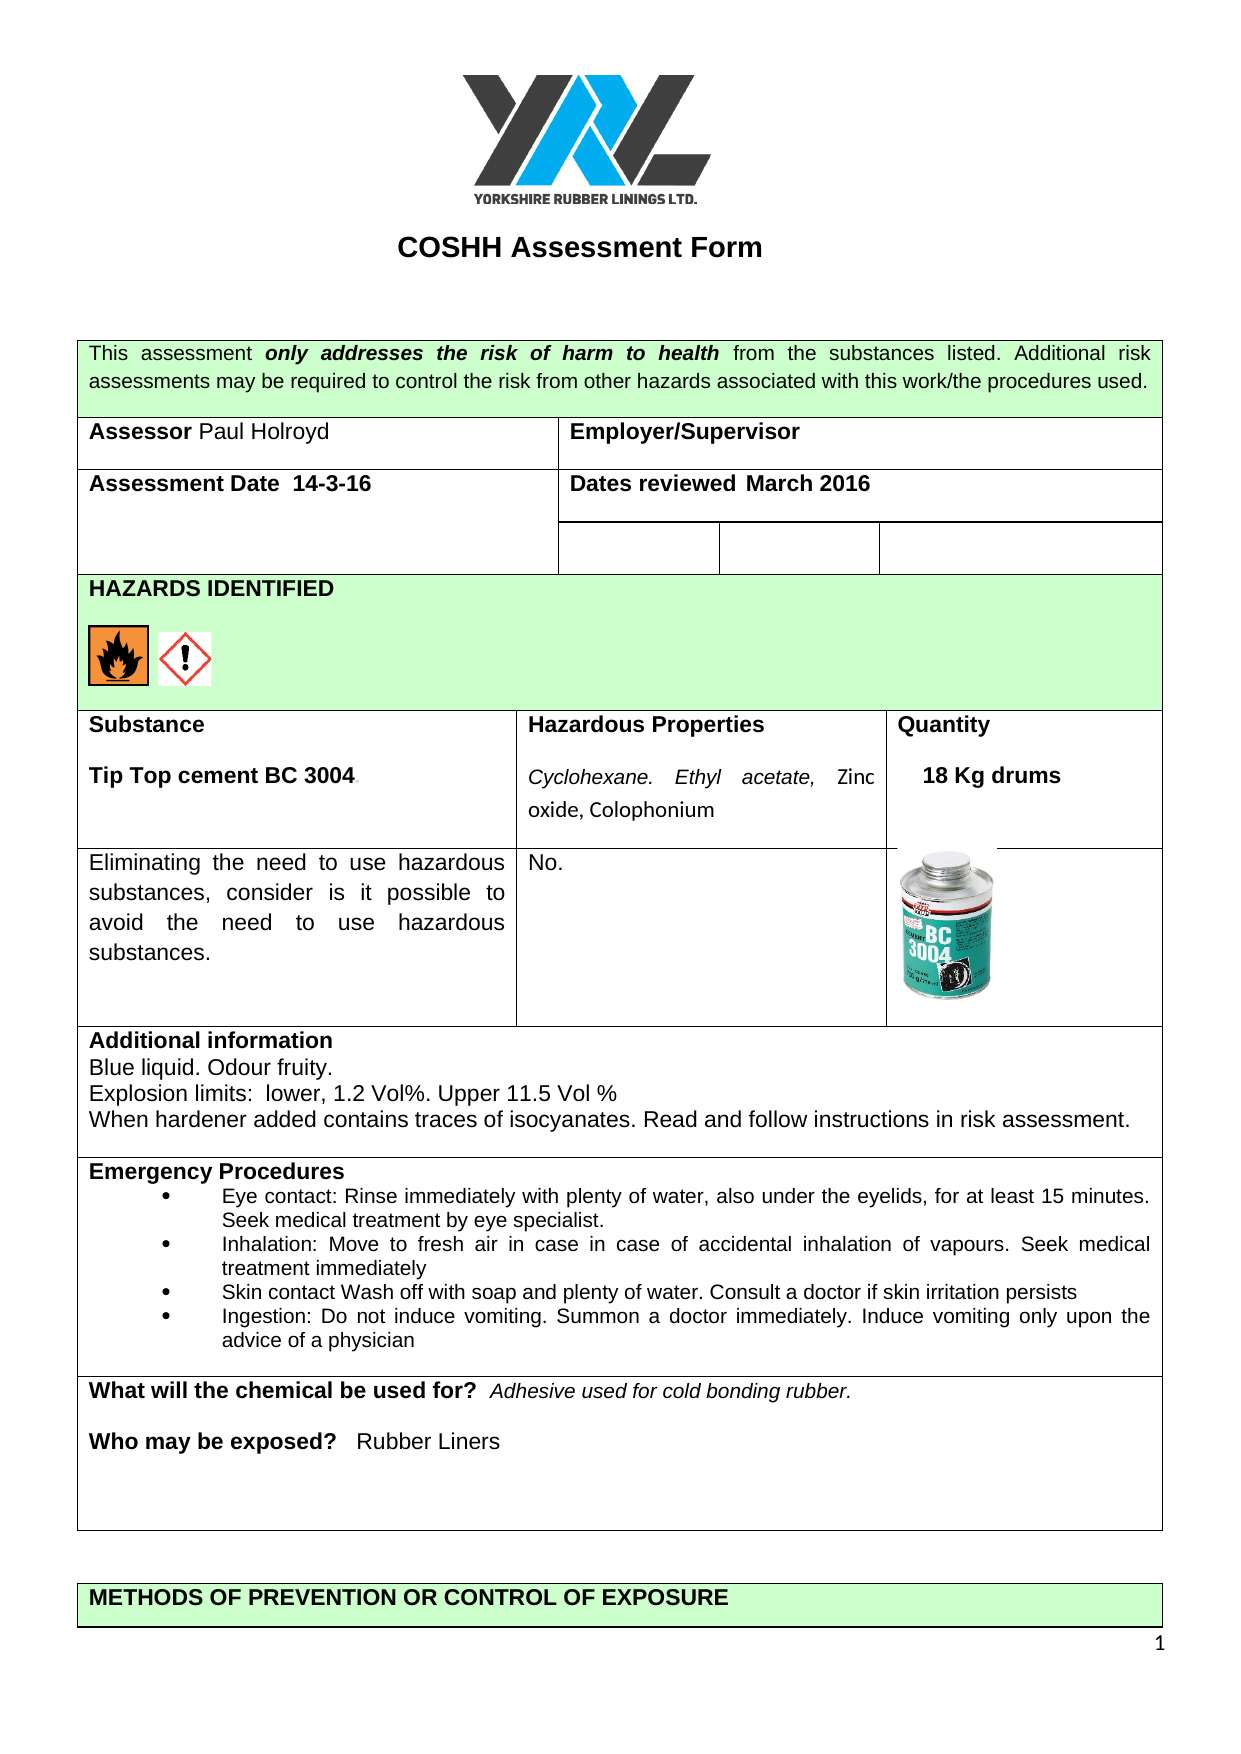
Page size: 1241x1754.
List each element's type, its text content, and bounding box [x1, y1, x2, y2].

text COSHH Assessment Form [225, 229, 1165, 263]
picture [158, 632, 212, 686]
table_cell No. [517, 849, 886, 1026]
table_cell Hazardous Properties Cyclohexane. Ethyl acetate, Zinc oxide, Colophonium [517, 711, 886, 847]
table_header This assessment only addresses the risk of harm to health from the substances listed. Additional risk assessments may be required to control the risk from other hazards associated with this work/the procedures used. [78, 341, 1162, 417]
table_cell Assessment Date 14-3-16 [78, 470, 558, 573]
table_cell Eliminating the need to use hazardous substances, consider is it possible to avoid the need to use hazardous substances. [78, 849, 516, 1026]
table_cell HAZARDS IDENTIFIED [78, 575, 1162, 710]
table_cell Emergency Procedures Eye contact: Rinse immediately with plenty of water, also under the eyelids, for at least 15 minutes. Seek medical treatment by eye specialist. Inhalation: Move to fresh air in case in case of accidental inhalation of vapours. Seek medical treatment immediately Skin contact Wash off with soap and plenty of water. Consult a doctor if skin irritation persists Ingestion: Do not induce vomiting. Summon a doctor immediately. Induce vomiting only upon the advice of a physician [78, 1158, 1162, 1376]
table_cell Substance Tip Top cement BC 3004. [78, 711, 516, 847]
table_cell Additional information Blue liquid. Odour fruity. Explosion limits: lower, 1.2 Vol%. Upper 11.5 Vol % When hardener added contains traces of isocyanates. Read and follow instructions in risk assessment. [78, 1027, 1162, 1157]
table_cell What will the chemical be used for? Adhesive used for cold bonding rubber. Who may be exposed? Rubber Liners [78, 1377, 1162, 1530]
table_cell [720, 523, 879, 573]
table_cell [887, 849, 1162, 1026]
picture [462, 75, 711, 204]
table_cell [880, 523, 1162, 573]
table_cell Dates reviewed March 2016 [559, 470, 1162, 521]
table_cell [559, 523, 719, 573]
picture [897, 848, 997, 1002]
table_cell Quantity 18 Kg drums [887, 711, 1162, 847]
table_cell Assessor Paul Holroyd [78, 418, 558, 469]
picture [88, 625, 149, 686]
table_cell Employer/Supervisor [559, 418, 1162, 469]
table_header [78, 1584, 1162, 1626]
